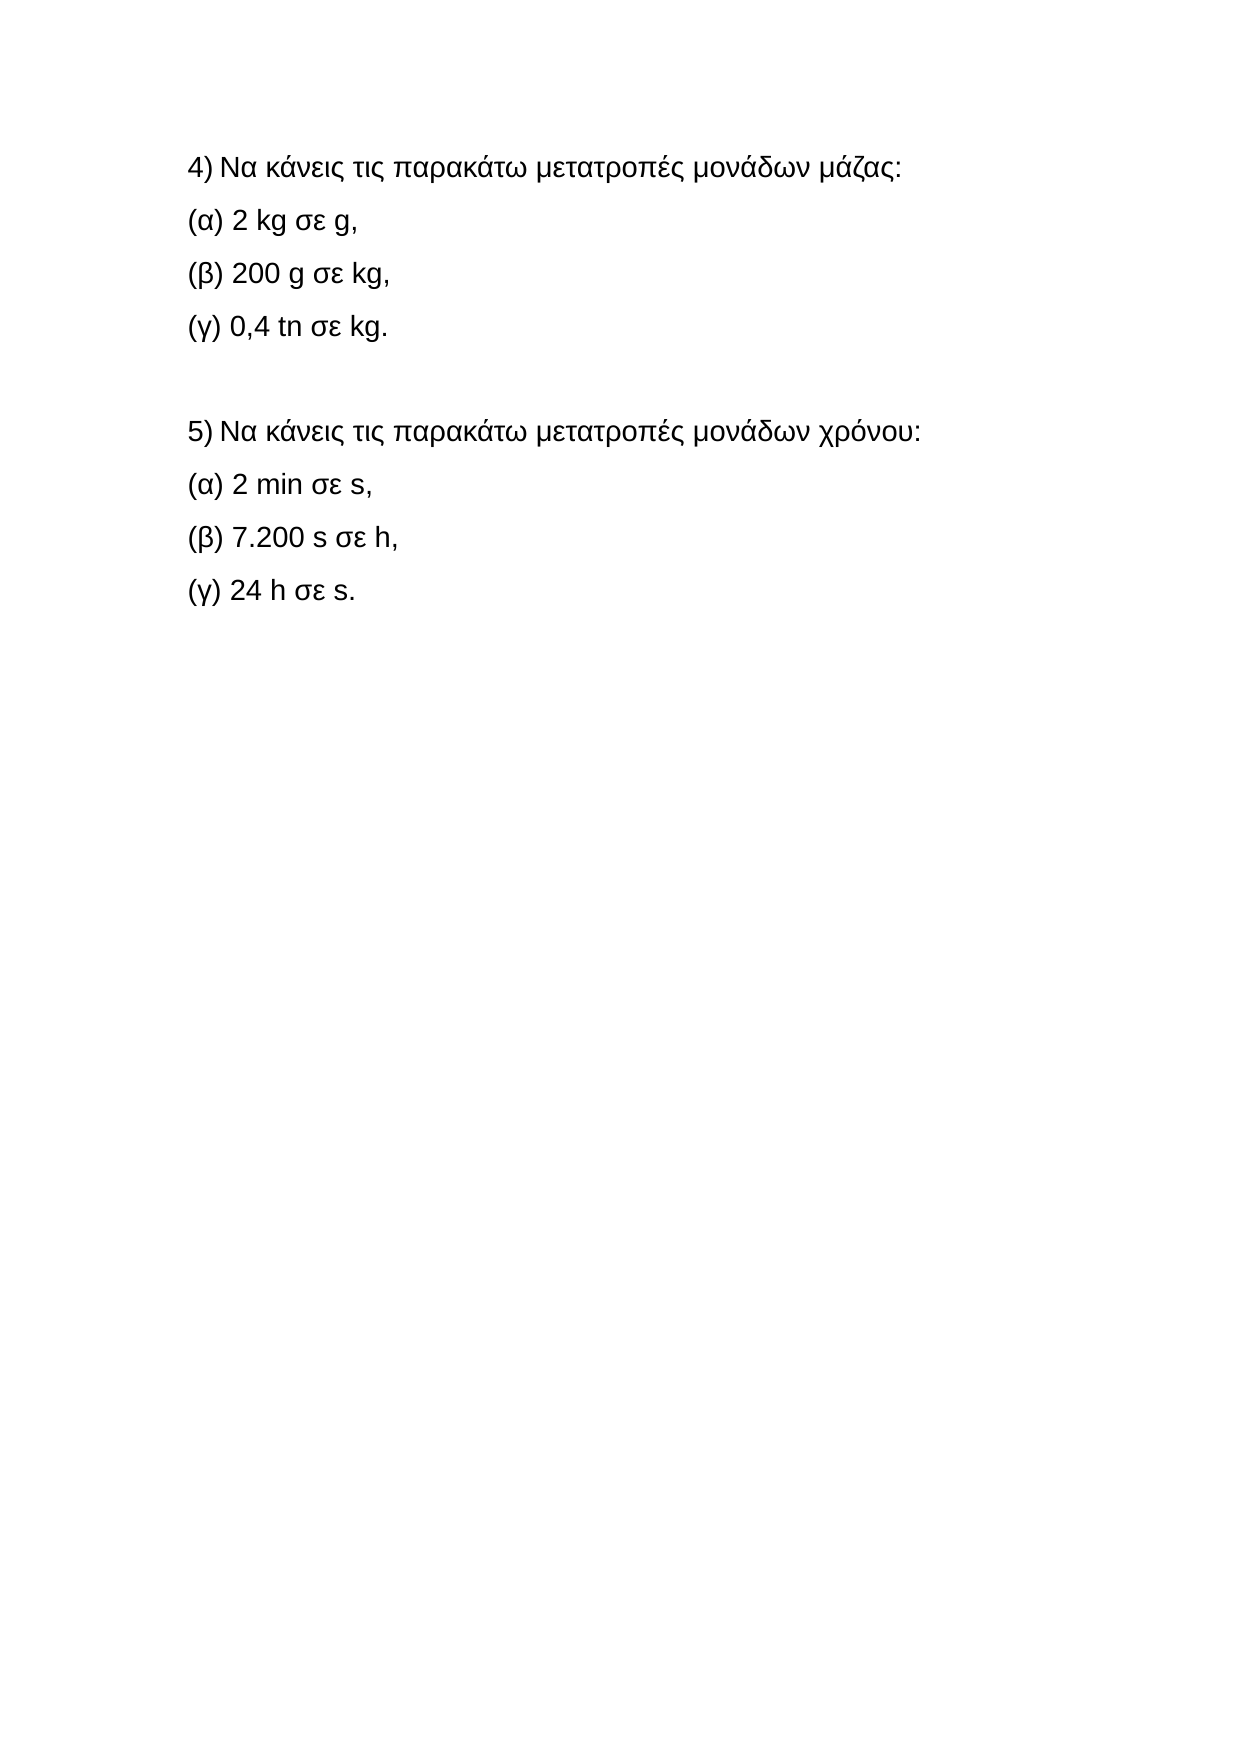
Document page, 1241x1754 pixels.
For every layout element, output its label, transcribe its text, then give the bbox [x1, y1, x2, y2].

text 4) Να κάνεις τις παρακάτω μετατροπές μονάδων μάζας: [187, 150, 1053, 183]
text (β) 7.200 s σε h, [187, 520, 1053, 553]
text (α) 2 kg σε g, [187, 203, 1053, 236]
text 5) Να κάνεις τις παρακάτω μετατροπές μονάδων χρόνου: [187, 414, 1053, 448]
text (β) 200 g σε kg, [187, 256, 1053, 289]
text (γ) 0,4 tn σε kg. [187, 308, 1053, 342]
text (γ) 24 h σε s. [187, 573, 1053, 606]
text (α) 2 min σε s, [187, 467, 1053, 501]
